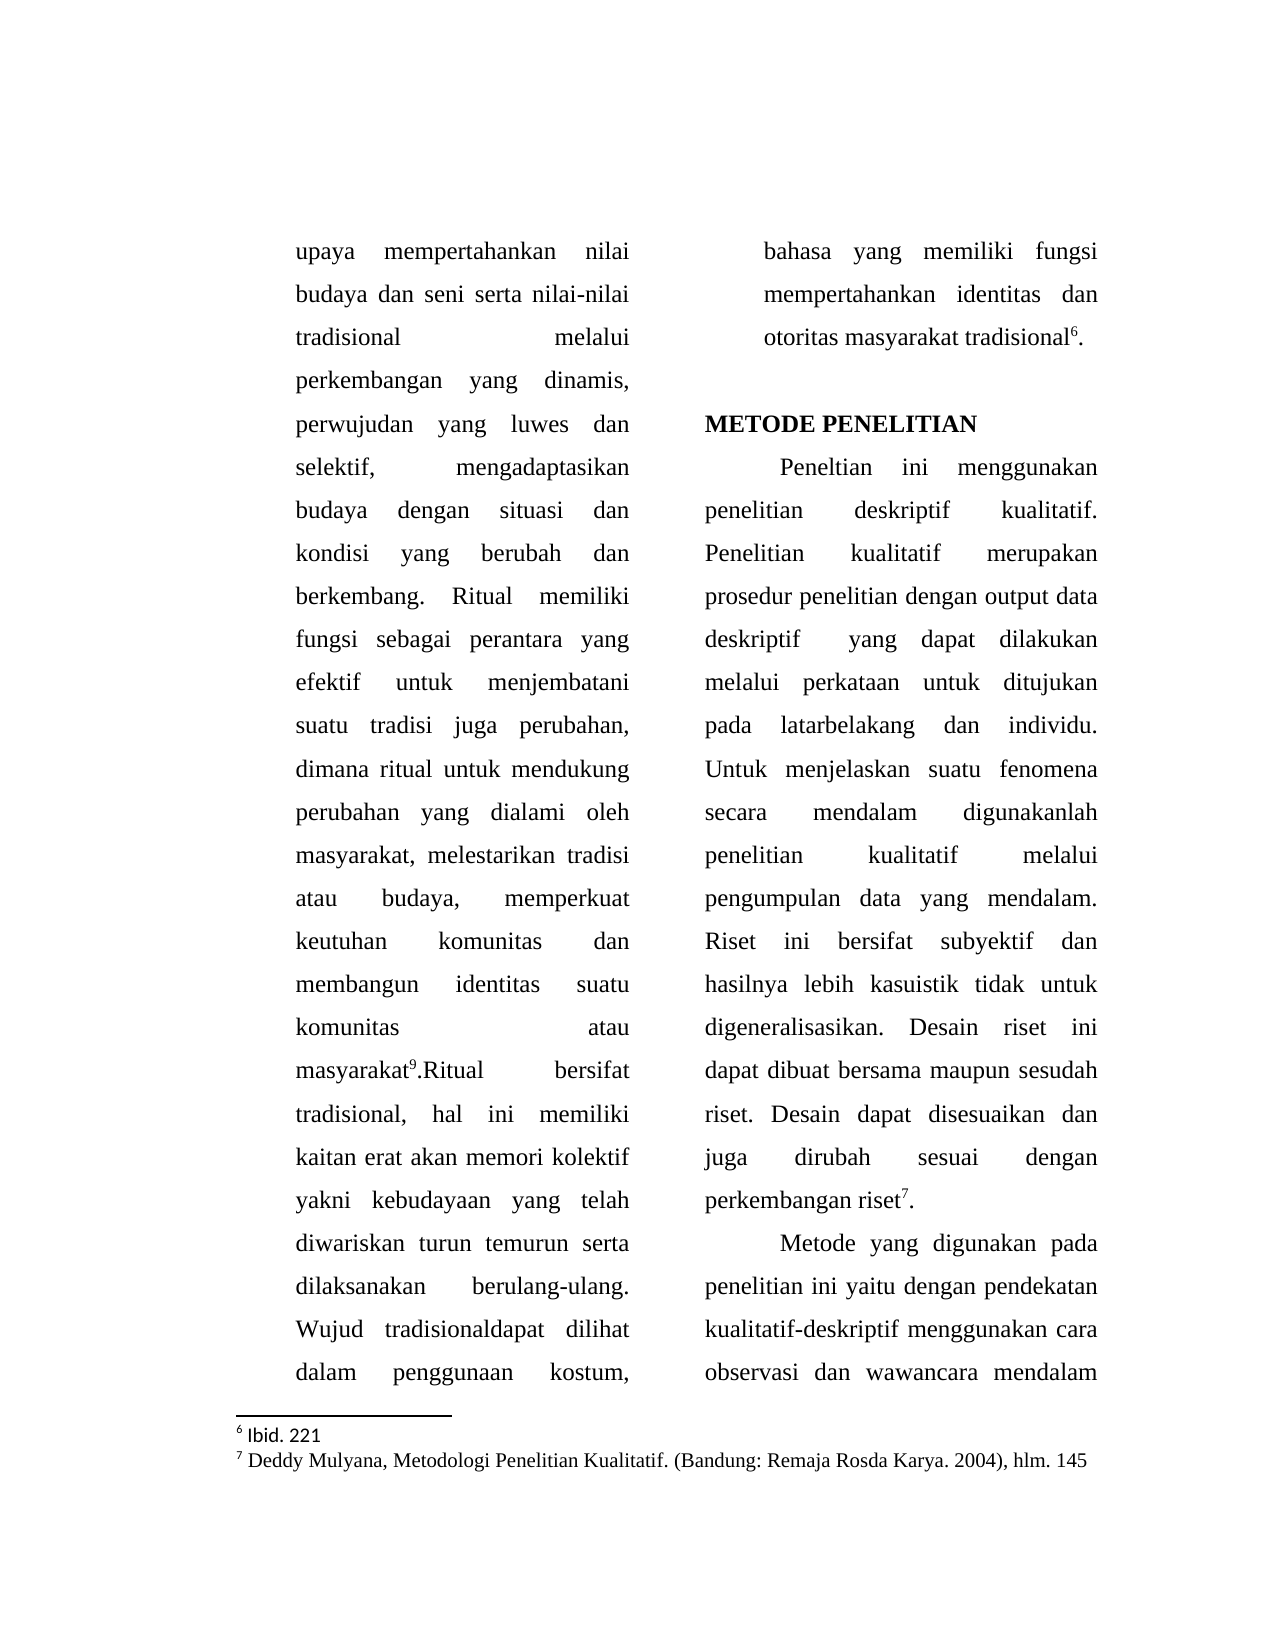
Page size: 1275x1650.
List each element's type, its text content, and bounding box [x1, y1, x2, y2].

text Peneltian ini menggunakan penelitian deskriptif kualitatif. Penelitian kualitatif merupakan prosedur penelitian dengan output data deskriptif yang dapat dilakukan melalui perkataan untuk ditujukan pada latarbelakang dan individu. Untuk menjelaskan suatu fenomena secara mendalam digunakanlah penelitian kualitatif melalui pengumpulan data yang mendalam. Riset ini bersifat subyektif dan hasilnya lebih kasuistik tidak untuk digeneralisasikan. Desain riset ini dapat dibuat bersama maupun sesudah riset. Desain dapat disesuaikan dan juga dirubah sesuai dengan perkembangan riset. [704, 452, 1098, 1214]
text METODE PENELITIAN [704, 409, 1098, 437]
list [763, 236, 1098, 351]
